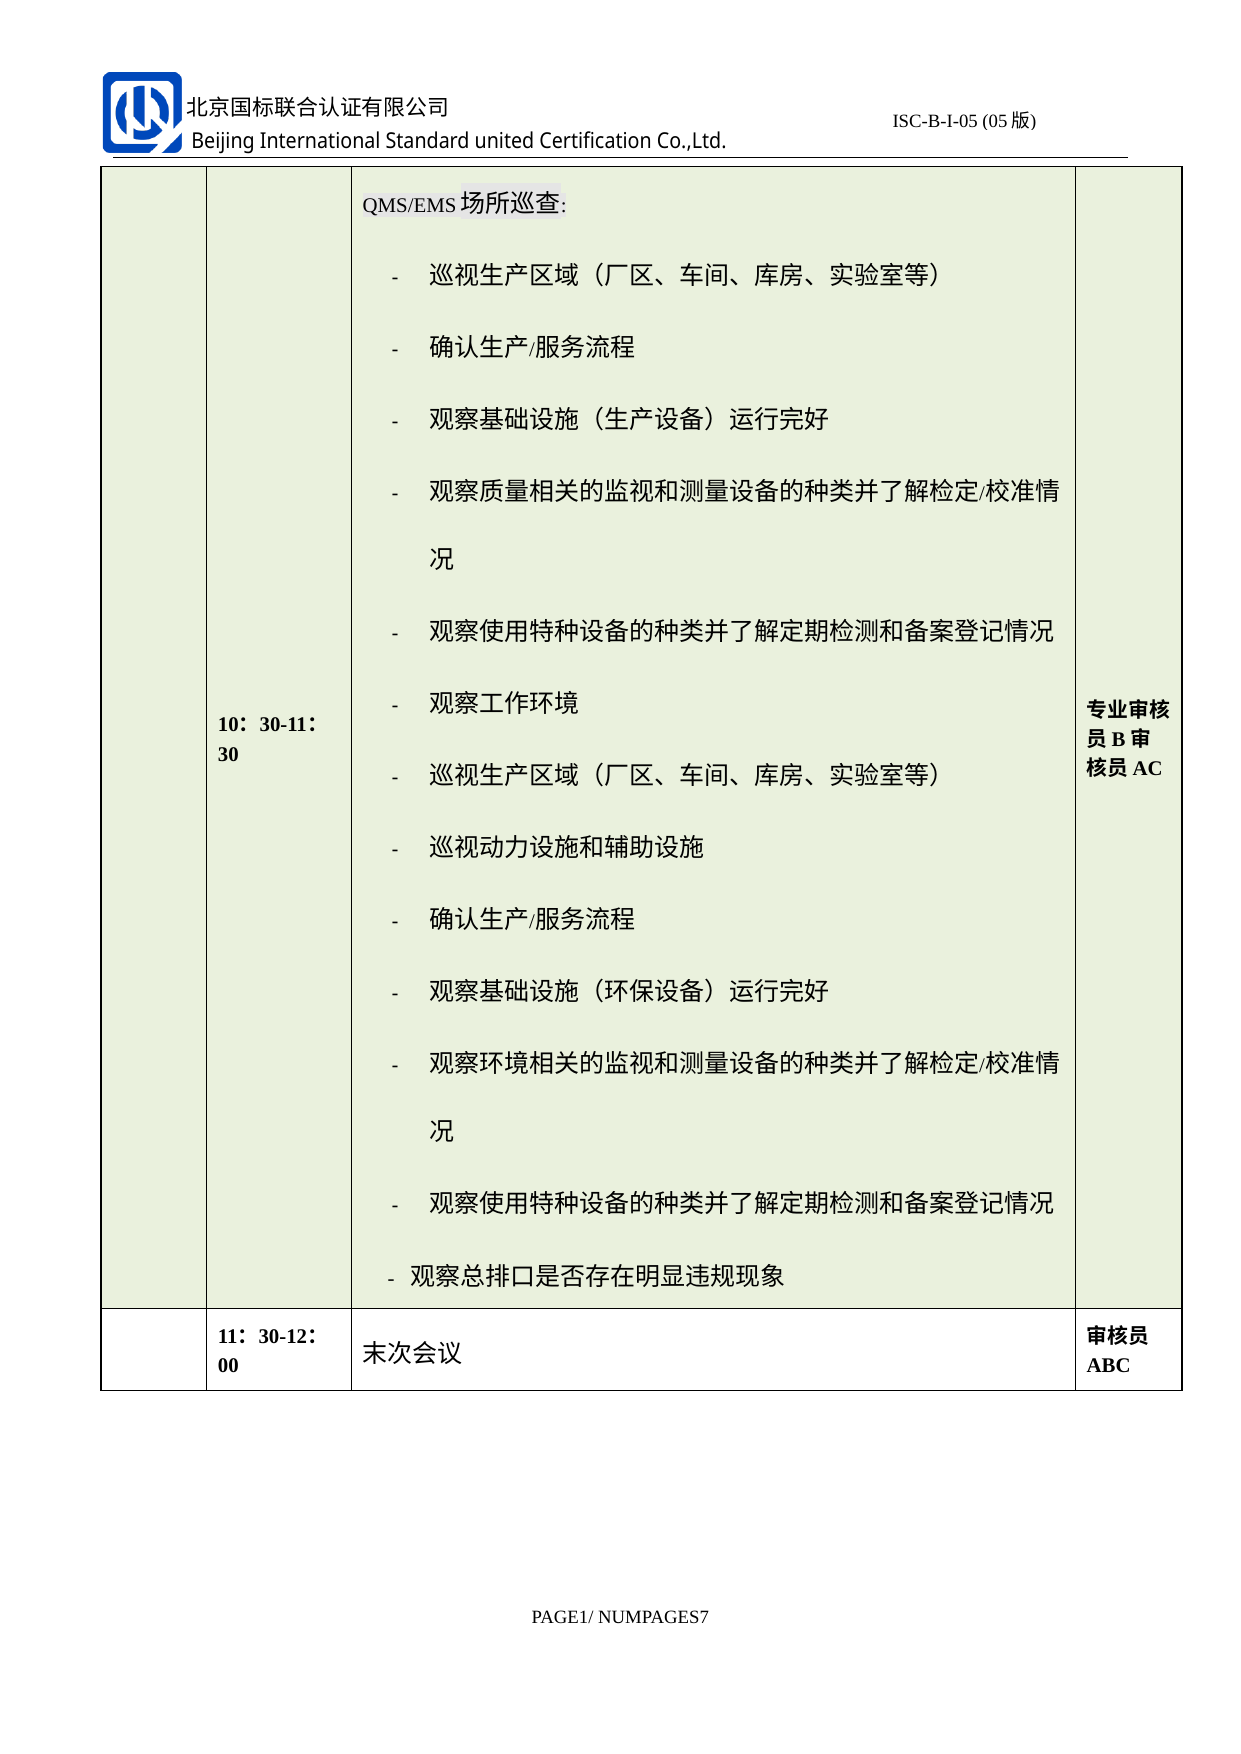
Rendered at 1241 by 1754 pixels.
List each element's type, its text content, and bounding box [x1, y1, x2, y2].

table_cell 10：30-11：30 [207, 167, 351, 1308]
table_cell QMS/EMS场所巡查: 巡视生产区域（厂区、车间、库房、实验室等） 确认生产/服务流程 观察基础设施（生产设备）运行完好 观察质量相关的监视和测量设备的种类并了解检定/校准情况 观察使用特种设备的种类并了解定期检测和备案登记情况 观察工作环境 巡视生产区域（厂区、车间、库房、实验室等） 巡视动力设施和辅助设施 确认生产/服务流程 观察基础设施（环保设备）运行完好 观察环境相关的监视和测量设备的种类并了解检定/校准情况 观察使用特种设备的种类并了解定期检测和备案登记情况 - 观察总排口是否存在明显违规现象 [352, 167, 1075, 1308]
table_cell 末次会议 [352, 1309, 1075, 1390]
picture [102, 72, 182, 153]
table_cell 审核员ABC [1076, 1309, 1181, 1390]
table_cell 11：30-12：00 [207, 1309, 351, 1390]
table_cell [102, 167, 206, 1308]
table_cell 专业审核员B 审核员AC [1076, 167, 1181, 1308]
table_cell [102, 1309, 206, 1390]
